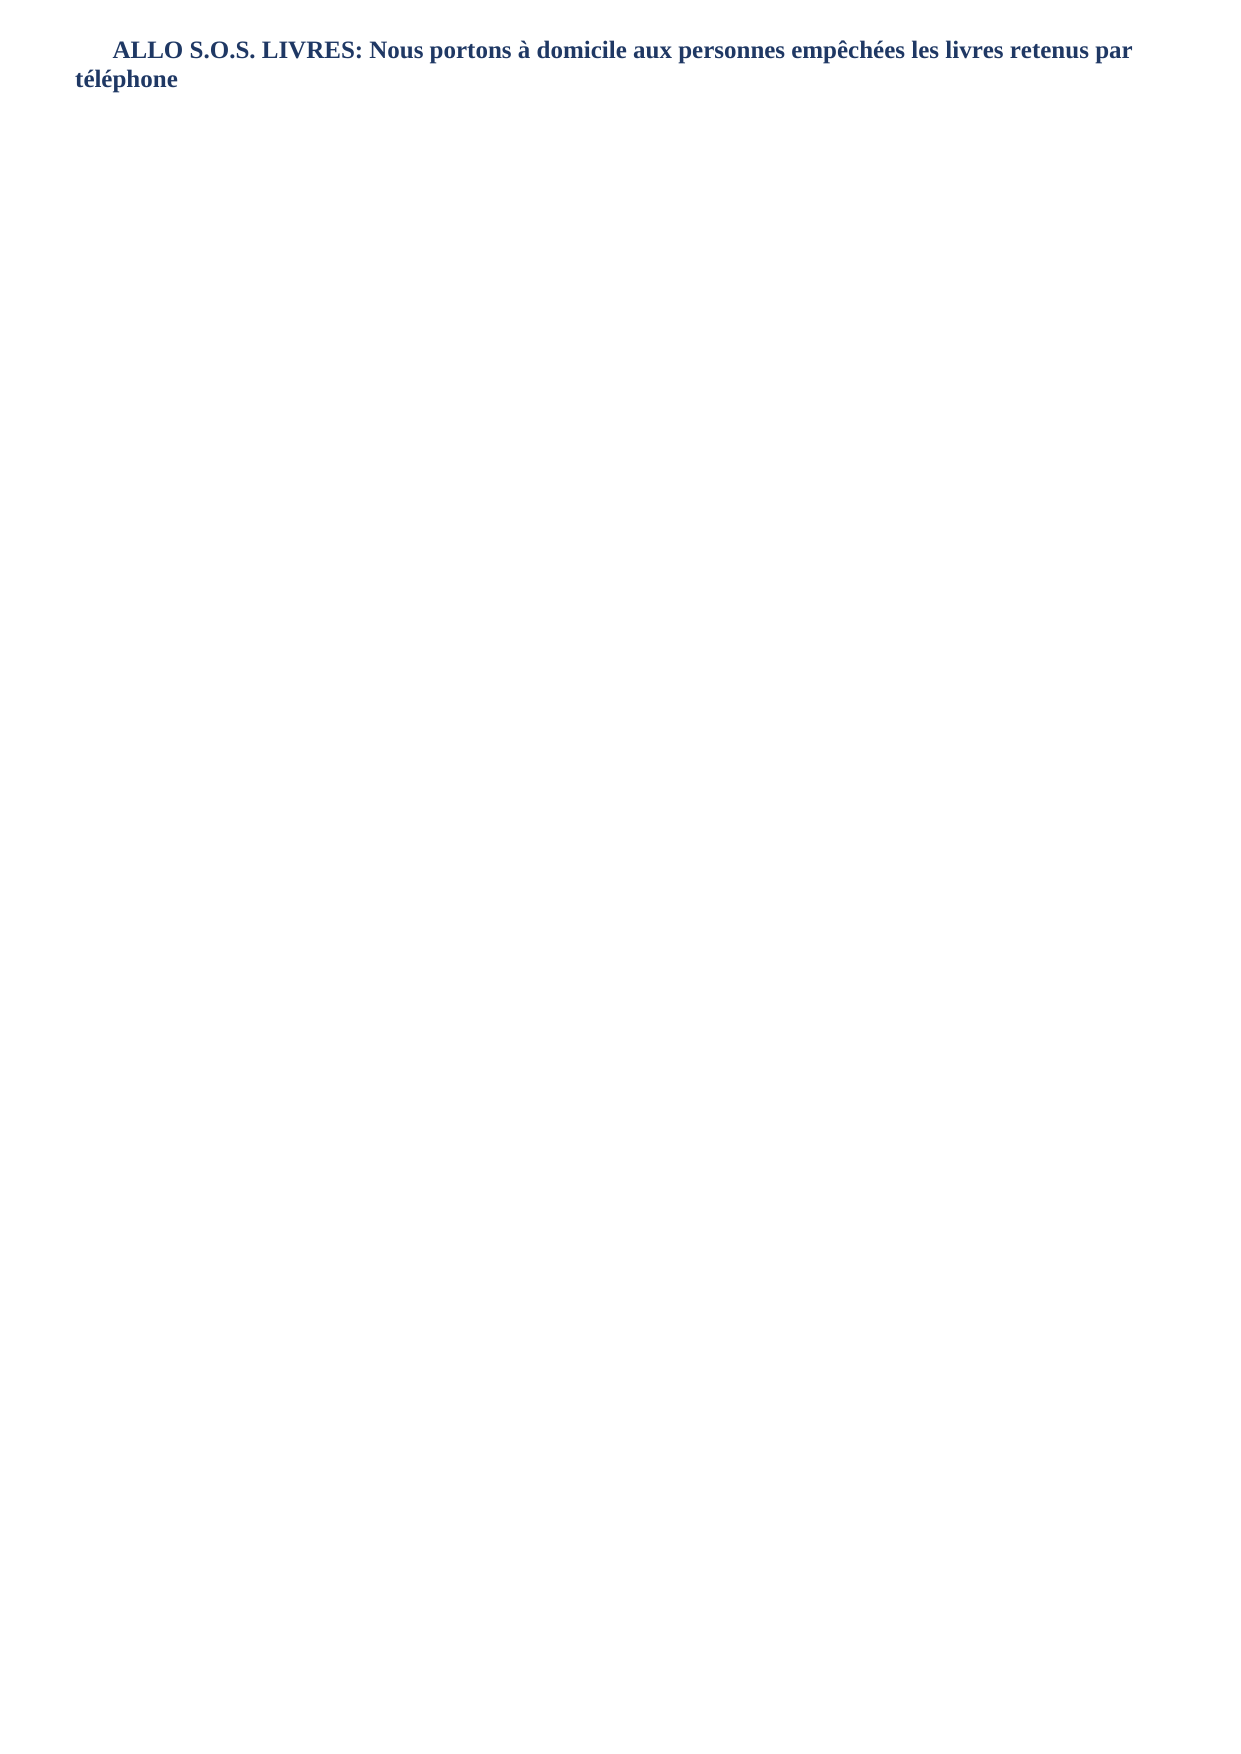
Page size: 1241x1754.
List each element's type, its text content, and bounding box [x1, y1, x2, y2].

text ALLO S.O.S. LIVRES: Nous portons à domicile aux personnes empêchées les livres retenus par téléphone [75, 35, 1165, 93]
